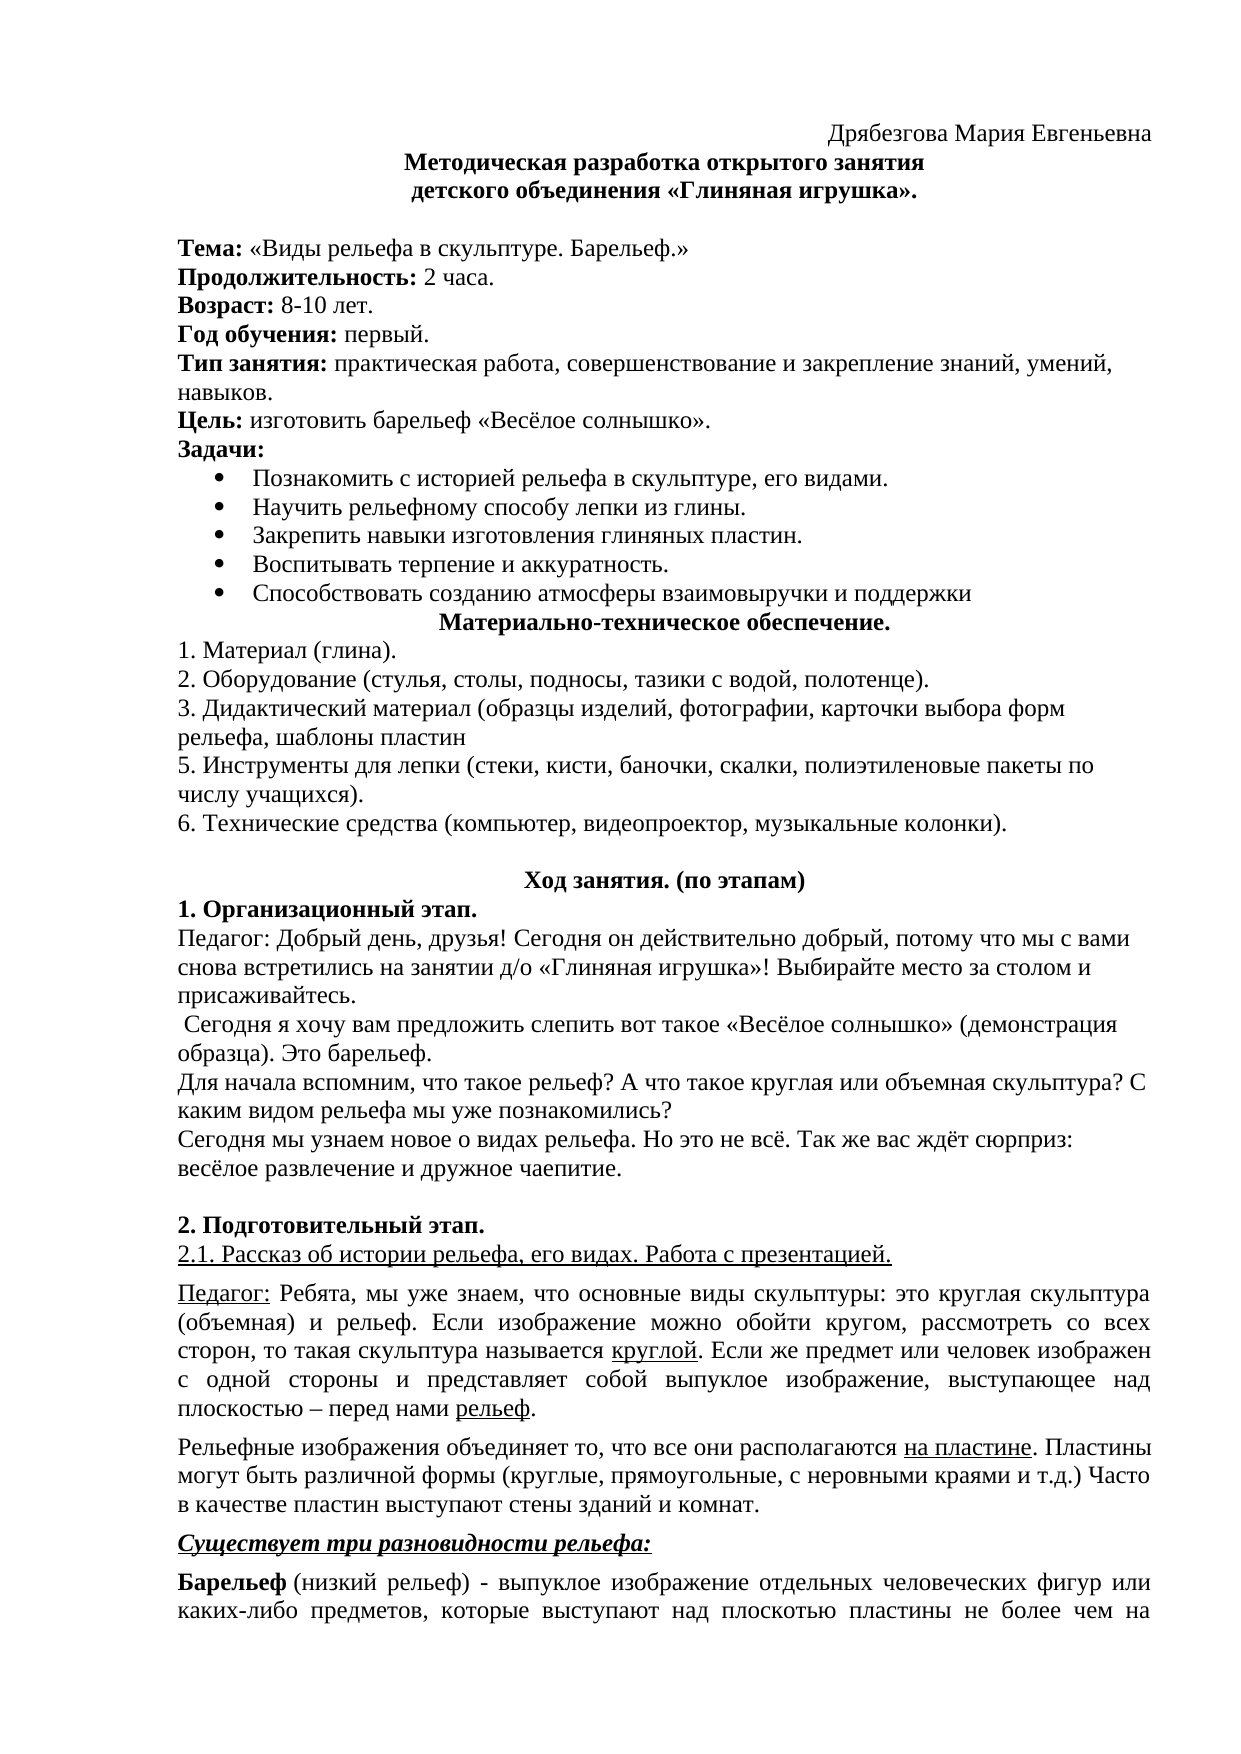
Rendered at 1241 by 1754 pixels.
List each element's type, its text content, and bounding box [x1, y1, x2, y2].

list Познакомить с историей рельефа в скульптуре, его видами. [215, 463, 1152, 492]
text Существует три разновидности рельефа: [177, 1528, 1152, 1557]
list Научить рельефному способу лепки из глины. [215, 492, 1152, 521]
text детского объединения «Глиняная игрушка». [177, 176, 1152, 204]
list Способствовать созданию атмосферы взаимовыручки и поддержки [215, 578, 1152, 607]
text 2. Подготовительный этап. [177, 1211, 1152, 1239]
text 3. Дидактический материал (образцы изделий, фотографии, карточки выбора форм рельефа, шаблоны пластин [177, 693, 1152, 751]
text 2. Оборудование (стулья, столы, подносы, тазики с водой, полотенце). [177, 664, 1152, 693]
text Цель: изготовить барельеф «Весёлое солнышко». [177, 406, 1152, 434]
text Тип занятия: практическая работа, совершенствование и закрепление знаний, умений, навыков. [177, 348, 1152, 406]
text 5. Инструменты для лепки (стеки, кисти, баночки, скалки, полиэтиленовые пакеты по числу учащихся). [177, 751, 1152, 808]
text 1. Организационный этап. [177, 894, 1152, 923]
text Продолжительность: 2 часа. [177, 262, 1152, 291]
text 6. Технические средства (компьютер, видеопроектор, музыкальные колонки). [177, 808, 1152, 837]
text Дрябезгова Мария Евгеньевна [177, 118, 1152, 147]
text Педагог: Добрый день, друзья! Сегодня он действительно добрый, потому что мы с вами снова встретились на занятии д/о «Глиняная игрушка»! Выбирайте место за столом и присаживайтесь. [177, 923, 1152, 1009]
text Ход занятия. (по этапам) [177, 866, 1152, 894]
text Сегодня я хочу вам предложить слепить вот такое «Весёлое солнышко» (демонстрация образца). Это барельеф. [177, 1009, 1152, 1067]
text Рельефные изображения объединяет то, что все они располагаются на пластине. Пластины могут быть различной формы (круглые, прямоугольные, с неровными краями и т.д.) Часто в качестве пластин выступают стены зданий и комнат. [177, 1432, 1152, 1518]
text 1. Материал (глина). [177, 636, 1152, 664]
list Закрепить навыки изготовления глиняных пластин. [215, 521, 1152, 549]
text Материально-техническое обеспечение. [177, 607, 1152, 636]
text Педагог: Ребята, мы уже знаем, что основные виды скульптуры: это круглая скульптура (объемная) и рельеф. Если изображение можно обойти кругом, рассмотреть со всех сторон, то такая скульптура называется круглой. Если же предмет или человек изображен с одной стороны и представляет собой выпуклое изображение, выступающее над плоскостью – перед нами рельеф. [177, 1278, 1152, 1422]
text Тема: «Виды рельефа в скульптуре. Барельеф.» [177, 233, 1152, 262]
text Задачи: [177, 434, 1152, 463]
text Методическая разработка открытого занятия [177, 147, 1152, 176]
text Год обучения: первый. [177, 319, 1152, 348]
text Для начала вспомним, что такое рельеф? А что такое круглая или объемная скульптура? С каким видом рельефа мы уже познакомились? [177, 1067, 1152, 1124]
text Возраст: 8-10 лет. [177, 291, 1152, 319]
text 2.1. Рассказ об истории рельефа, его видах. Работа с презентацией. [177, 1239, 1152, 1268]
list Воспитывать терпение и аккуратность. [215, 549, 1152, 578]
text Сегодня мы узнаем новое о видах рельефа. Но это не всё. Так же вас ждёт сюрприз: весёлое развлечение и дружное чаепитие. [177, 1124, 1152, 1182]
